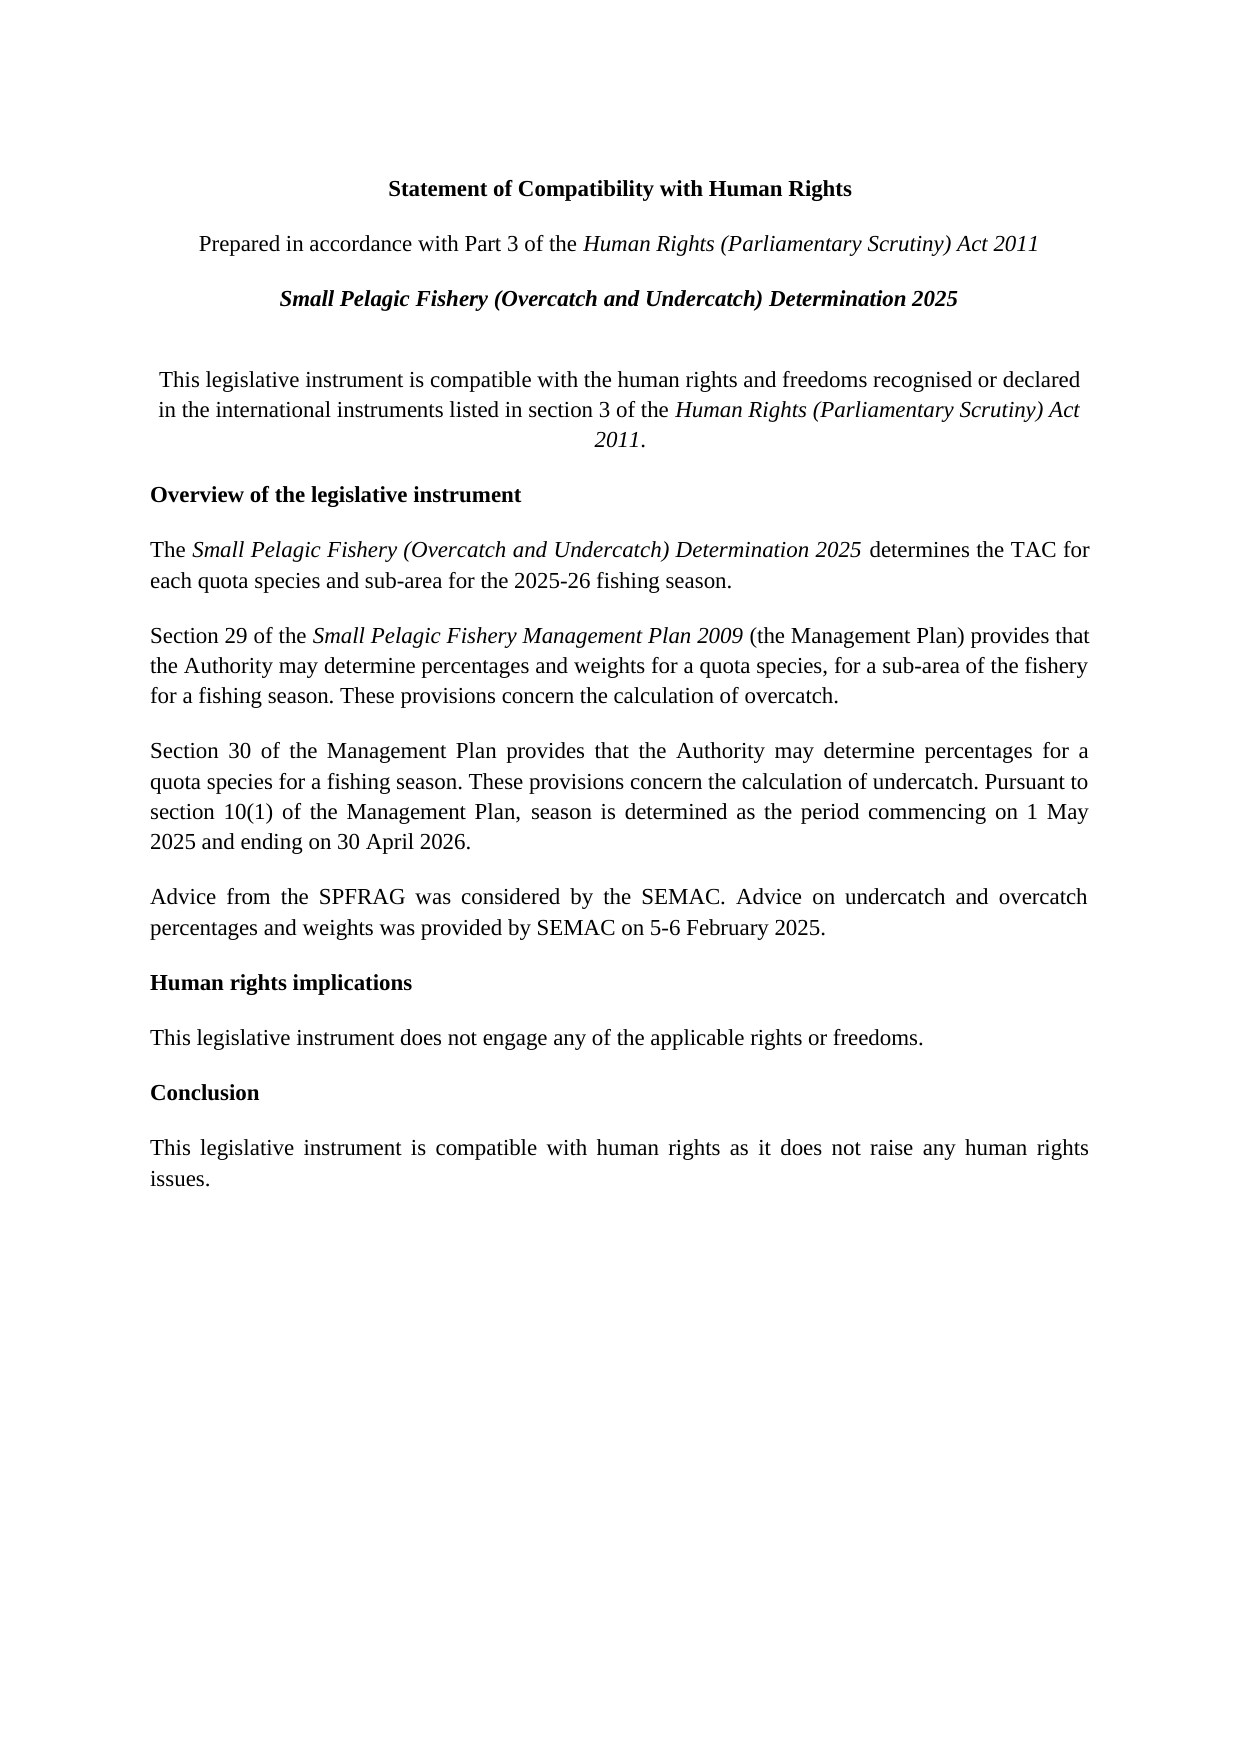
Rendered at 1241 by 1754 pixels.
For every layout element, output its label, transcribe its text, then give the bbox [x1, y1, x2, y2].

text Overview of the legislative instrument [150, 481, 1090, 508]
text The Small Pelagic Fishery (Overcatch and Undercatch) Determination 2025 determines the TAC for each quota species and sub-area for the 2025-26 fishing season. [150, 536, 1090, 593]
text Section 29 of the Small Pelagic Fishery Management Plan 2009 (the Management Plan) provides that the Authority may determine percentages and weights for a quota species, for a sub-area of the fishery for a fishing season. These provisions concern the calculation of overcatch. [150, 622, 1090, 709]
text Small Pelagic Fishery (Overcatch and Undercatch) Determination 2025 [150, 285, 1090, 312]
text Prepared in accordance with Part 3 of the Human Rights (Parliamentary Scrutiny) Act 2011 [150, 230, 1090, 257]
text This legislative instrument is compatible with the human rights and freedoms recognised or declared in the international instruments listed in section 3 of the Human Rights (Parliamentary Scrutiny) Act 2011. [150, 366, 1090, 452]
text This legislative instrument does not engage any of the applicable rights or freedoms. [150, 1024, 1090, 1050]
text Conclusion [150, 1079, 1090, 1106]
text Statement of Compatibility with Human Rights [150, 175, 1090, 201]
text Human rights implications [150, 969, 1090, 995]
text Advice from the SPFRAG was considered by the SEMAC. Advice on undercatch and overcatch percentages and weights was provided by SEMAC on 5-6 February 2025. [150, 883, 1090, 940]
text Section 30 of the Management Plan provides that the Authority may determine percentages for a quota species for a fishing season. These provisions concern the calculation of undercatch. Pursuant to section 10(1) of the Management Plan, season is determined as the period commencing on 1 May 2025 and ending on 30 April 2026. [150, 737, 1090, 854]
text This legislative instrument is compatible with human rights as it does not raise any human rights issues. [150, 1134, 1090, 1191]
